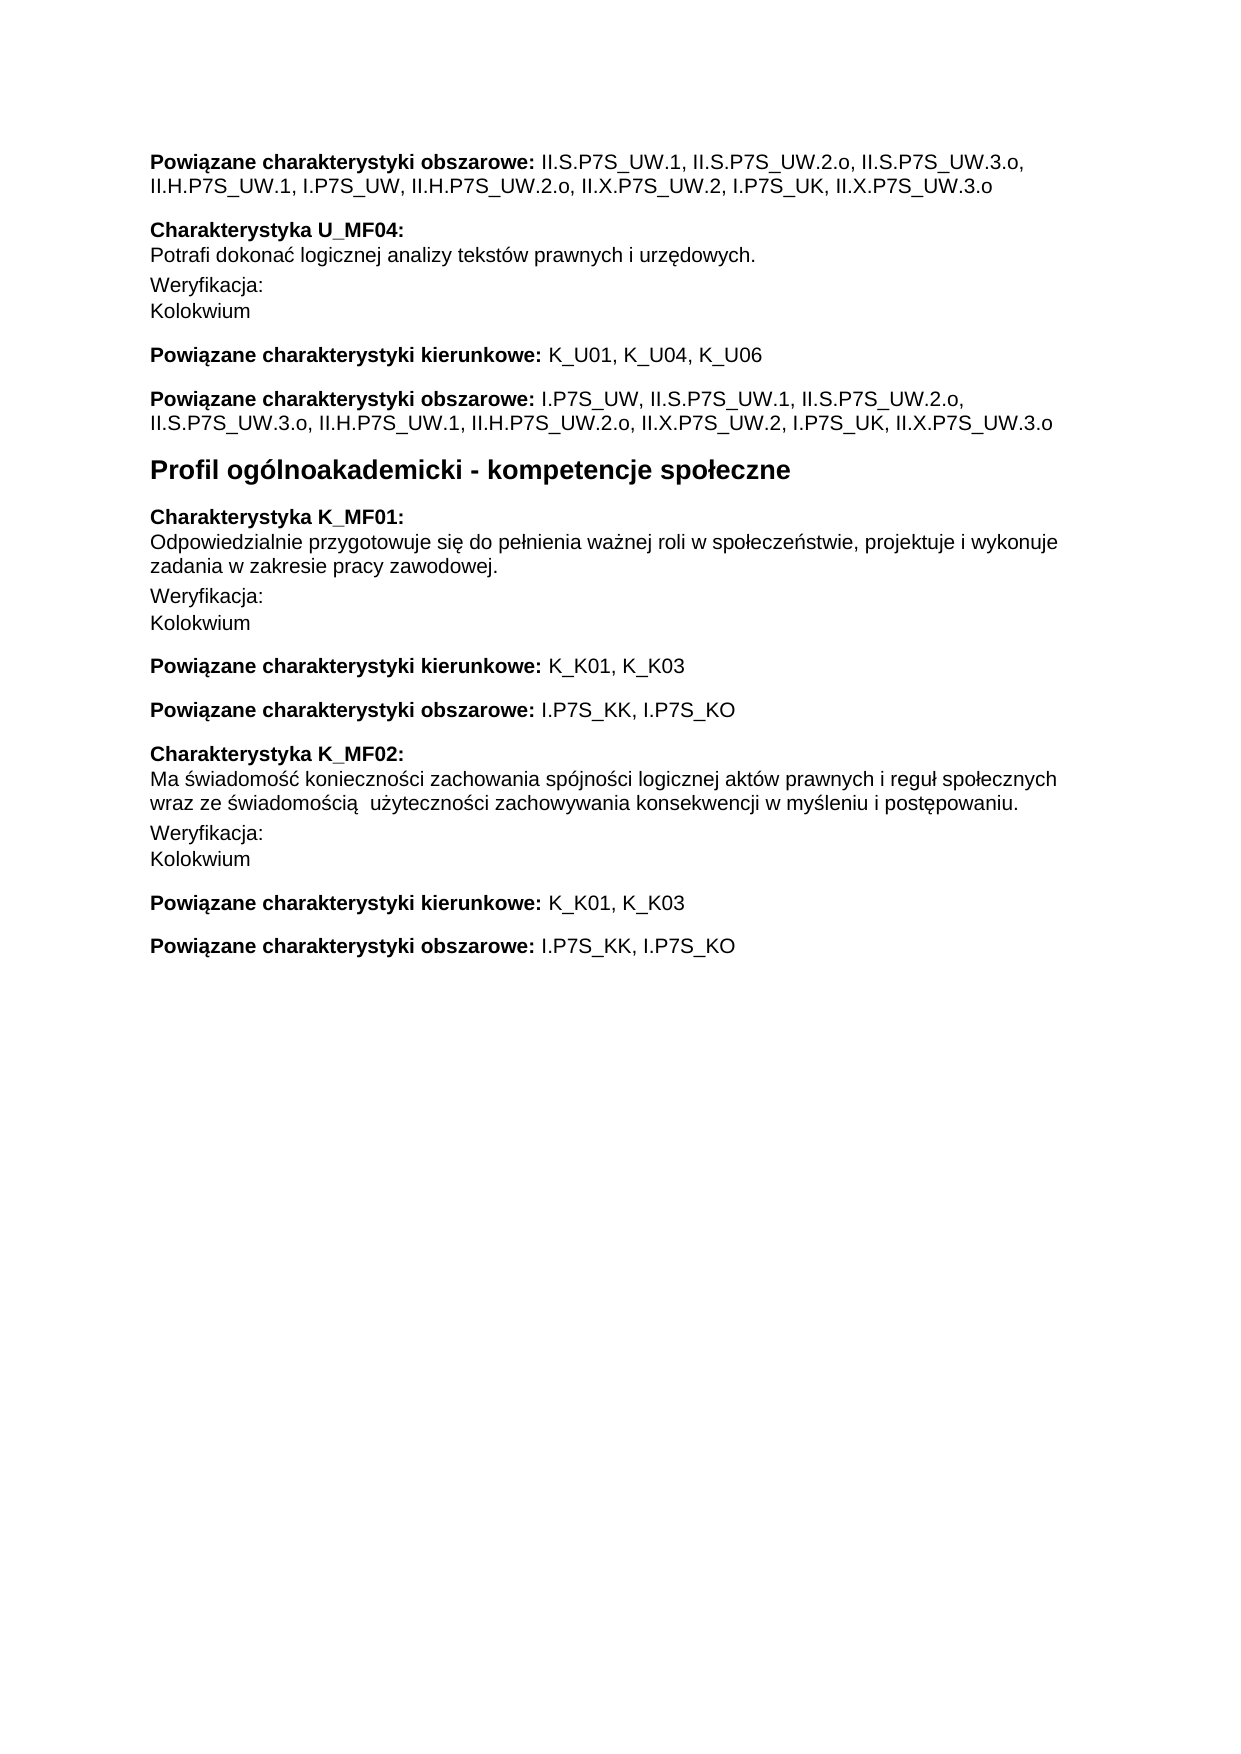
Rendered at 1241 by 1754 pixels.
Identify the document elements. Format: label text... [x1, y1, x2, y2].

text Charakterystyka K_MF01: [150, 505, 1090, 529]
text Weryfikacja: [150, 584, 1090, 608]
text Powiązane charakterystyki obszarowe: I.P7S_UW, II.S.P7S_UW.1, II.S.P7S_UW.2.o, II.S.P7S_UW.3.o, II.H.P7S_UW.1, II.H.P7S_UW.2.o, II.X.P7S_UW.2, I.P7S_UK, II.X.P7S_UW.3.o [150, 386, 1090, 434]
text Powiązane charakterystyki kierunkowe: K_K01, K_K03 [150, 891, 1090, 914]
text Weryfikacja: [150, 821, 1090, 845]
text Charakterystyka K_MF02: [150, 742, 1090, 766]
text Odpowiedzialnie przygotowuje się do pełnienia ważnej roli w społeczeństwie, projektuje i wykonuje zadania w zakresie pracy zawodowej. [150, 530, 1090, 578]
text Powiązane charakterystyki obszarowe: II.S.P7S_UW.1, II.S.P7S_UW.2.o, II.S.P7S_UW.3.o, II.H.P7S_UW.1, I.P7S_UW, II.H.P7S_UW.2.o, II.X.P7S_UW.2, I.P7S_UK, II.X.P7S_UW.3.o [150, 150, 1090, 198]
text Kolokwium [150, 299, 1090, 323]
text Powiązane charakterystyki obszarowe: I.P7S_KK, I.P7S_KO [150, 698, 1090, 722]
text Ma świadomość konieczności zachowania spójności logicznej aktów prawnych i reguł społecznych wraz ze świadomością użyteczności zachowywania konsekwencji w myśleniu i postępowaniu. [150, 767, 1090, 814]
text Powiązane charakterystyki kierunkowe: K_K01, K_K03 [150, 654, 1090, 678]
text Kolokwium [150, 610, 1090, 634]
text Powiązane charakterystyki obszarowe: I.P7S_KK, I.P7S_KO [150, 934, 1090, 958]
subtitle Profil ogólnoakademicki - kompetencje społeczne [150, 454, 1090, 485]
text Weryfikacja: [150, 273, 1090, 297]
text Charakterystyka U_MF04: [150, 218, 1090, 242]
text Powiązane charakterystyki kierunkowe: K_U01, K_U04, K_U06 [150, 343, 1090, 367]
text Potrafi dokonać logicznej analizy tekstów prawnych i urzędowych. [150, 243, 1090, 267]
text Kolokwium [150, 847, 1090, 871]
